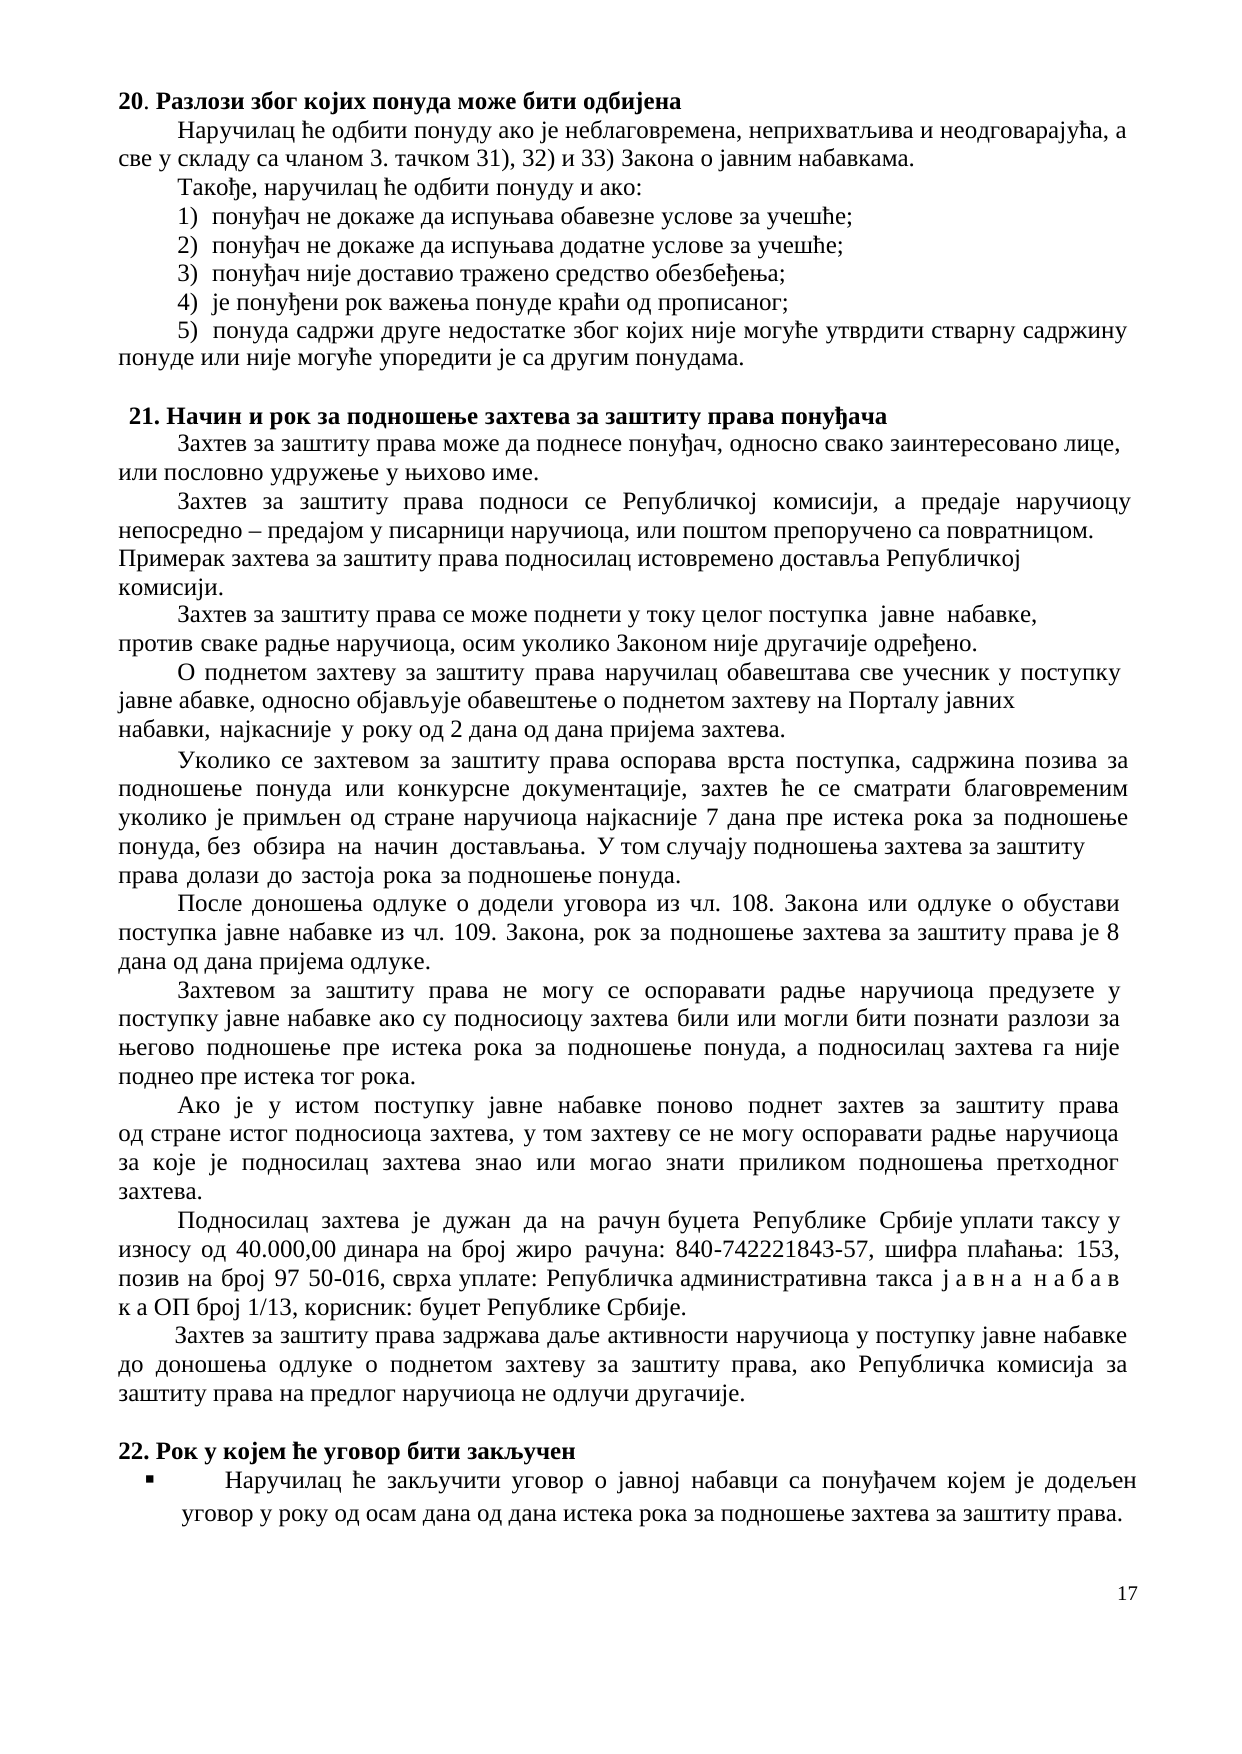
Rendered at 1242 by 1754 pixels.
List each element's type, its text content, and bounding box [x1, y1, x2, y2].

text 3) понуђач није доставио тражено средство обезбеђења; [177, 258, 1137, 287]
text 1) понуђач не докаже да испуњава обавезне услове за учешће; [177, 201, 1137, 230]
text Захтев за заштиту права задржава даље активности наручиоца у поступку јавне набавке до доношења одлуке о поднетом захтеву за заштиту права, ако Републичка комисија за заштиту права на предлог наручиоца не одлучи другачије. [118, 1320, 1128, 1407]
text Захтев за заштиту права се може поднети у току целог поступка јавне набавке, [177, 601, 1137, 628]
text Захтев за заштиту права подноси се Републичкој комисији, а предаје наручиоцу непосредно – предајом у писарници наручиоца, или поштом препоручено са повратницом. [118, 486, 1131, 543]
text Захтевом за заштиту права не могу се оспоравати радње наручиоца предузете у поступку јавне набавке ако су подносиоцу захтева били или могли бити познати разлози за његово подношење пре истека рока за подношење понуда, а подносилац захтева га није поднео пре истека тог рока. [118, 975, 1120, 1090]
text или пословно удружење у њихово име. [118, 457, 1137, 486]
list Наручилац ће закључити уговор о јавној набавци са понуђачем којем је додељен уговор у року од осам дана од дана истека рока за подношење захтева за заштиту права. [144, 1465, 1137, 1527]
text 21. Начин и рок за подношење захтева за заштиту права понуђача [124, 401, 891, 430]
text Примерак захтева за заштиту права подносилац истовремено доставља Републичкој комисији. [118, 543, 1120, 601]
text О поднетом захтеву за заштиту права наручилац обавештава све учесник у поступку јавне абавке, односно објављује обавештење о поднетом захтеву на Порталу јавних [118, 657, 1121, 714]
text 22. Рок у којем ће уговор бити закључен [118, 1436, 1137, 1465]
text Захтев за заштиту права може да поднесе понуђач, односно свако заинтересовано лице, [177, 430, 1137, 457]
text против сваке радње наручиоца, осим уколико Законом није другачије одређено. [118, 628, 1137, 657]
text 4) је понуђени рок важења понуде краћи од прописаног; [177, 287, 1137, 316]
text Уколико се захтевом за заштиту права оспорава врста поступка, садржина позива за подношење понуда или конкурсне документације, захтев ће се сматрати благовременим уколико је примљен од стране наручиоца најкасније 7 дана пре истека рока за подношење понуда, без обзира на начин достављања. У том случају подношења захтева за заштиту [118, 745, 1128, 860]
text набавки, најкасније у року од 2 дана од дана пријема захтева. [118, 714, 1137, 743]
text 5) понуда садржи друге недостатке због којих није могуће утврдити стварну садржину понуде или није могуће упоредити је са другим понудама. [118, 316, 1127, 371]
text После доношења одлуке о додели уговора из чл. 108. Закона или одлуке о обустави поступка јавне набавке из чл. 109. Закона, рок за подношење захтева за заштиту права је 8 дана од дана пријема одлуке. [118, 888, 1120, 975]
text Такође, наручилац ће одбити понуду и ако: [177, 172, 1137, 201]
text права долази до застоја рока за подношење понуда. [118, 860, 1137, 888]
text Наручилац ће одбити понуду ако је неблаговремена, неприхватљива и неодговарајућа, а све у складу са чланом 3. тачком 31), 32) и 33) Закона о јавним набавкама. [118, 115, 1127, 172]
text 2) понуђач не докаже да испуњава додатне услове за учешће; [177, 230, 1137, 258]
text Ако је у истом поступку јавне набавке поново поднет захтев за заштиту права од стране истог подносиоца захтева, у том захтеву се не могу оспоравати радње наручиоца за које је подносилац захтева знао или могао знати приликом подношења претходног захтева. [118, 1090, 1119, 1205]
text Подносилац захтева је дужан да на рачун буџета Републике Србије уплати таксу у изнoсу од 40.000,00 динара на број жиро рачуна: 840-742221843-57, шифра плаћања: 153, позив на број 97 50-016, сврха уплате: Републичка административна такса ј а в н а н а б а в к а ОП број 1/13, корисник: буџет Републике Србије. [118, 1205, 1120, 1320]
text 20. Разлози због којих понуда може бити одбијена [118, 86, 1137, 115]
